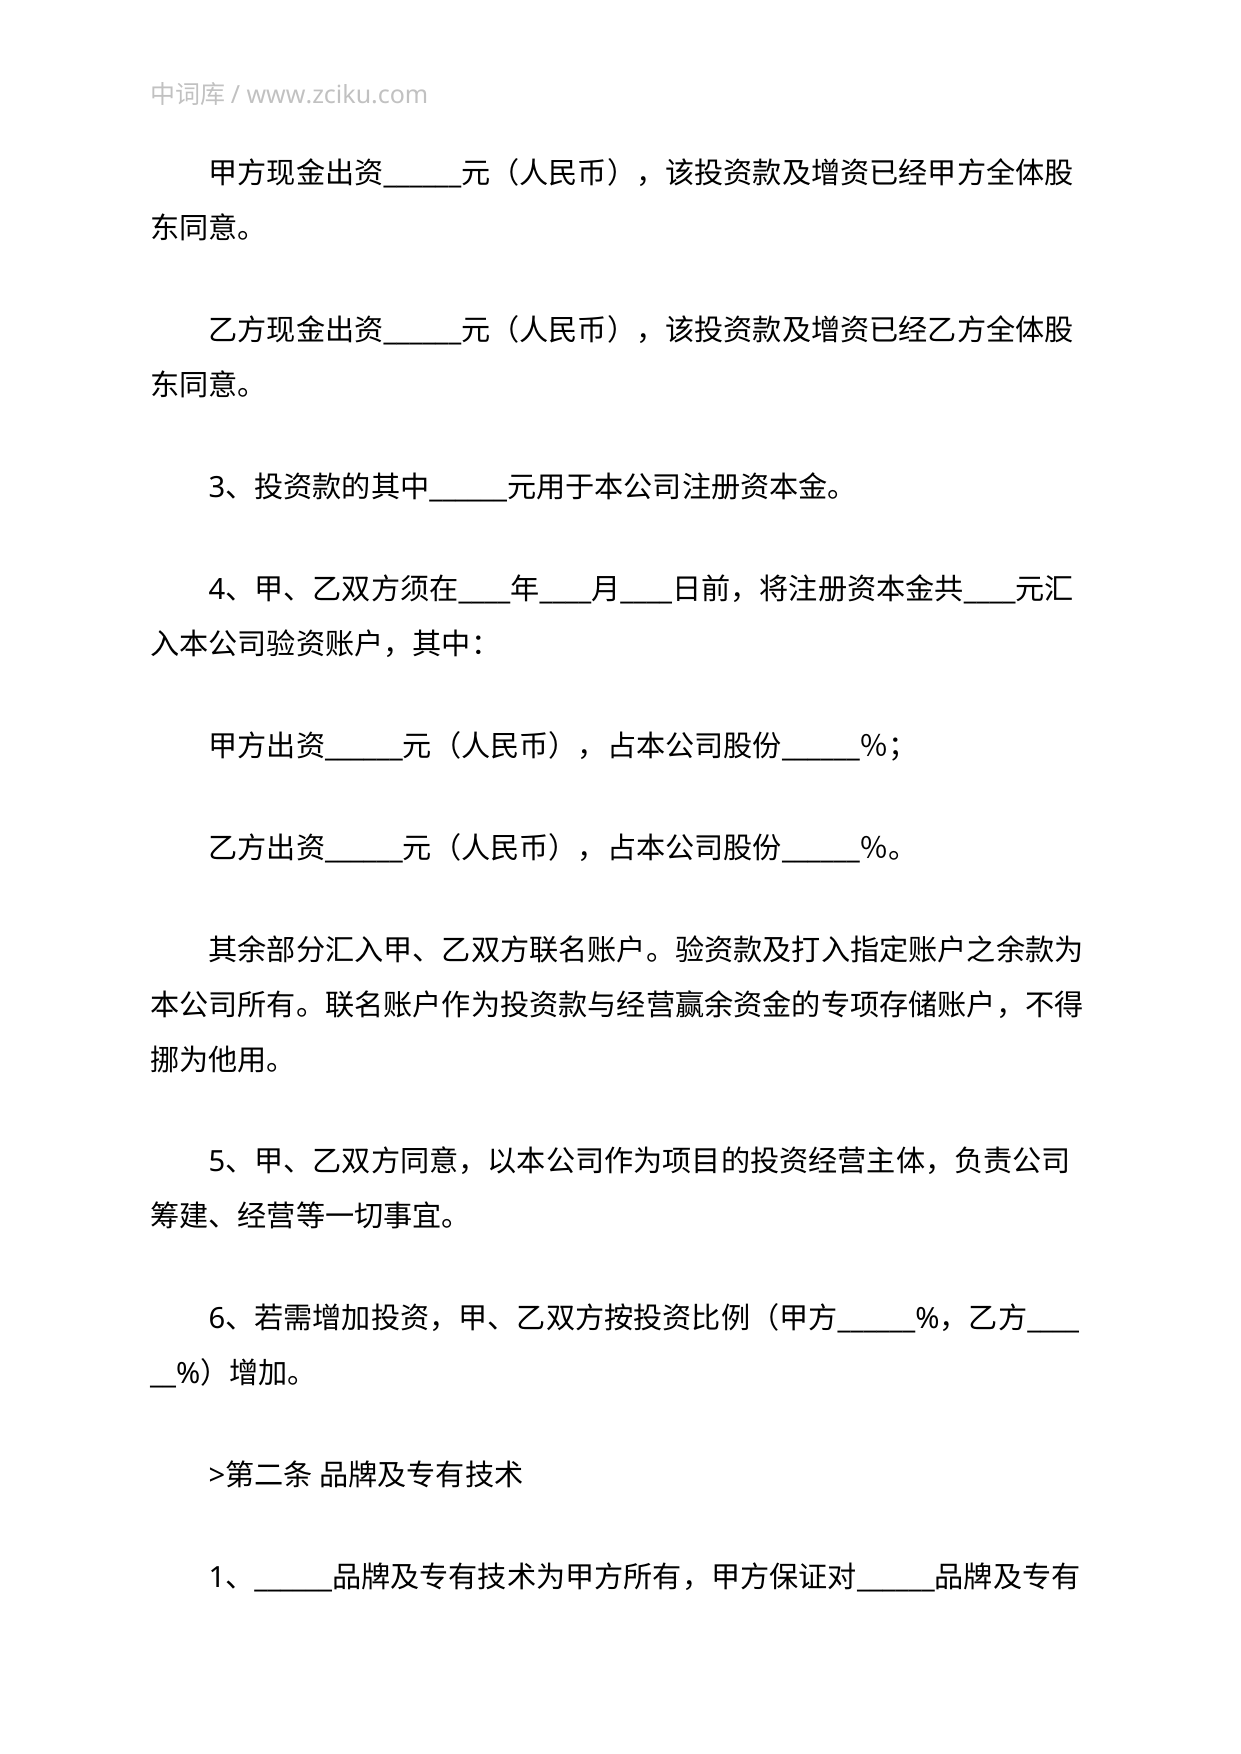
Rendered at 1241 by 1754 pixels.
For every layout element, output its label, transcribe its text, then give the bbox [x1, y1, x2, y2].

text 5、甲、乙双方同意，以本公司作为项目的投资经营主体，负责公司筹建、经营等一切事宜。 [150, 1138, 1090, 1235]
text 甲方现金出资______元（人民币），该投资款及增资已经甲方全体股东同意。 [150, 150, 1090, 247]
text 乙方现金出资______元（人民币），该投资款及增资已经乙方全体股东同意。 [150, 307, 1090, 404]
text 6、若需增加投资，甲、乙双方按投资比例（甲方______%，乙方______%）增加。 [150, 1294, 1090, 1392]
text 甲方出资______元（人民币），占本公司股份______％； [150, 722, 1090, 765]
text 3、投资款的其中______元用于本公司注册资本金。 [150, 463, 1090, 506]
text >第二条 品牌及专有技术 [150, 1452, 1090, 1494]
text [150, 1553, 1090, 1596]
text 4、甲、乙双方须在____年____月____日前，将注册资本金共____元汇入本公司验资账户，其中： [150, 566, 1090, 663]
text 乙方出资______元（人民币），占本公司股份______％。 [150, 824, 1090, 867]
text 其余部分汇入甲、乙双方联名账户。验资款及打入指定账户之余款为本公司所有。联名账户作为投资款与经营赢余资金的专项存储账户，不得挪为他用。 [150, 926, 1090, 1078]
